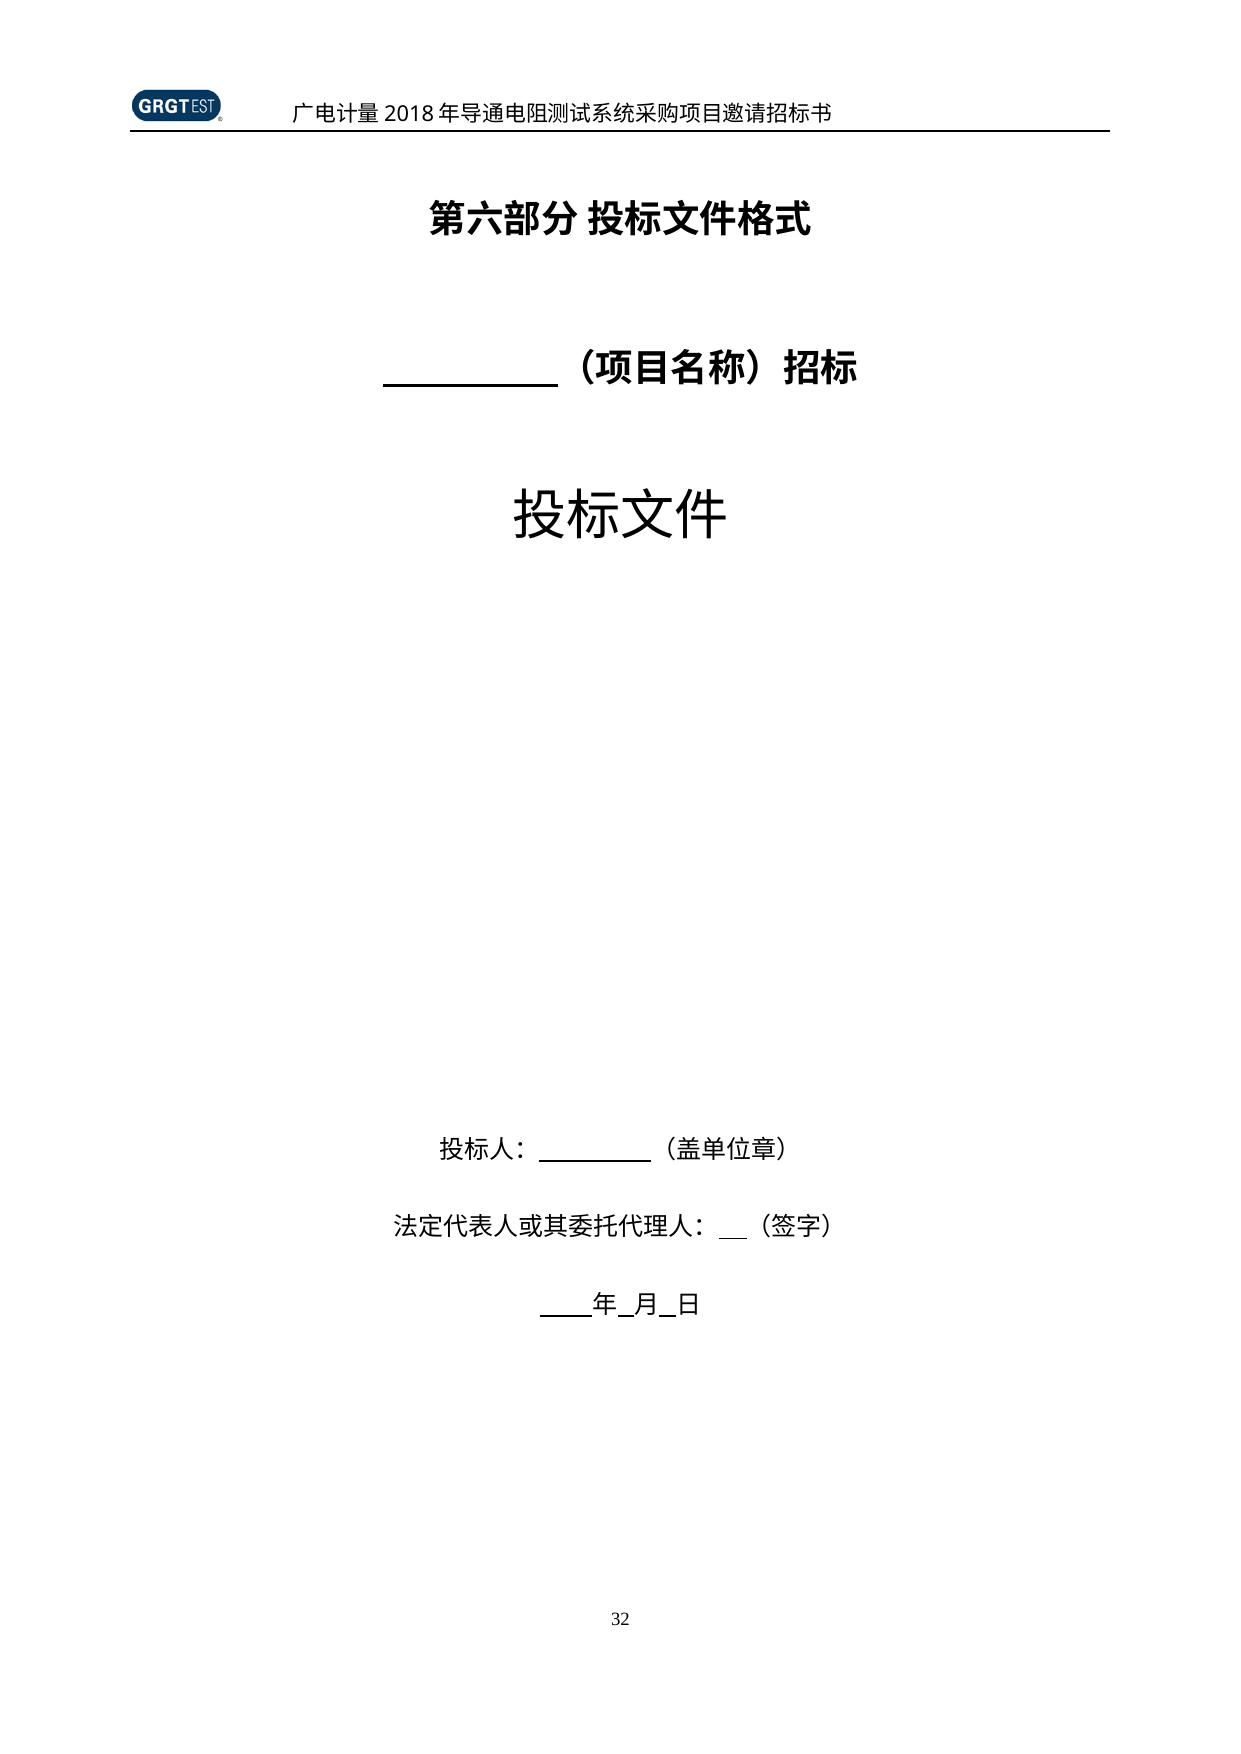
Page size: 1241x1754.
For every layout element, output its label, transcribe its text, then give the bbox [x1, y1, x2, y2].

subtitle 第六部分 投标文件格式 [130, 183, 1110, 248]
text 法定代表人或其委托代理人： （签字） [130, 1192, 1110, 1257]
text ___ 年 月 日 [130, 1270, 1110, 1335]
text 投标文件 [130, 462, 1110, 560]
picture [129, 88, 224, 122]
text 投标人： （盖单位章） [130, 1115, 1110, 1180]
text （项目名称）招标 [130, 332, 1110, 397]
